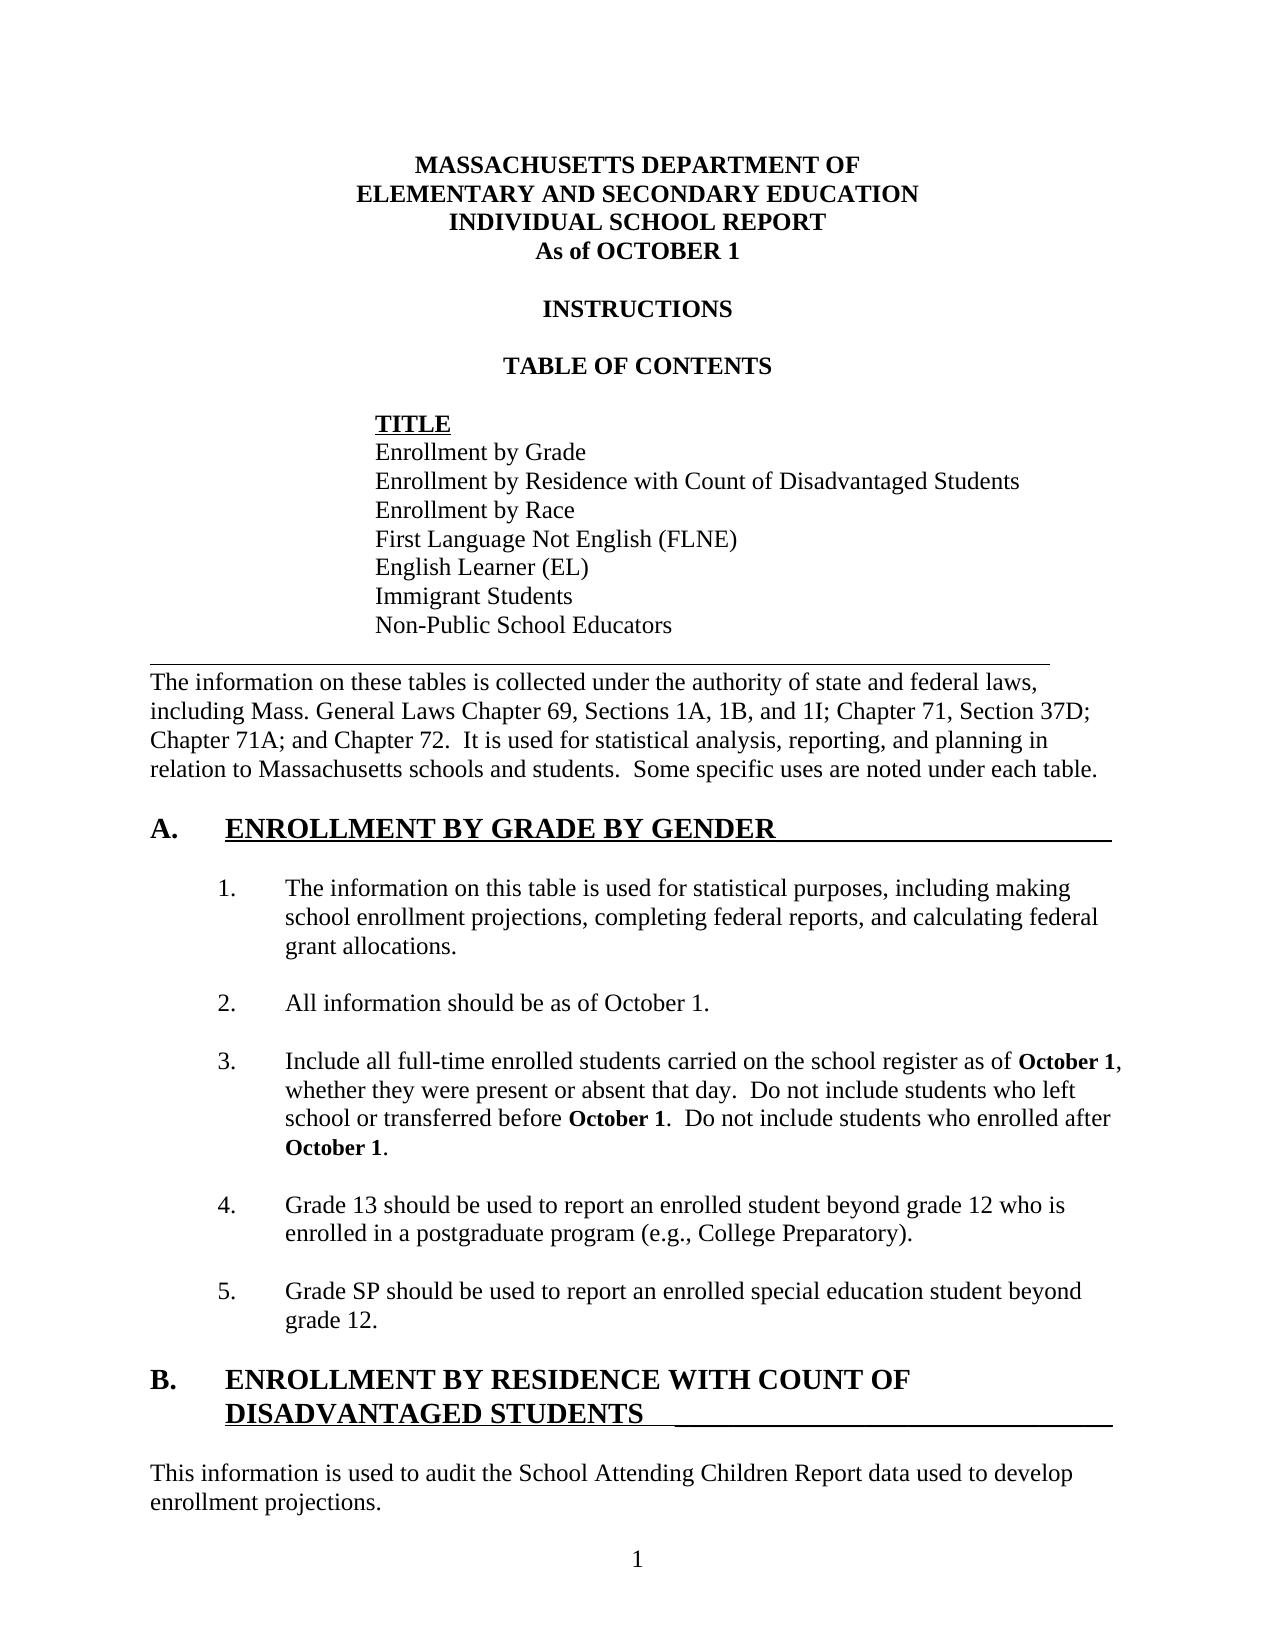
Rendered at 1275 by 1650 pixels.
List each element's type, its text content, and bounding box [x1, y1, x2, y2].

text Enrollment by Race [150, 495, 1125, 524]
text Enrollment by Grade [150, 437, 1125, 466]
text Immigrant Students [150, 581, 1125, 610]
text First Language Not English (FLNE) [150, 524, 1125, 552]
text This information is used to audit the School Attending Children Report data used to develop enrollment projections. [150, 1458, 1125, 1516]
text The information on these tables is collected under the authority of state and federal laws, including Mass. General Laws Chapter 69, Sections 1A, 1B, and 1I; Chapter 71, Section 37D; Chapter 71A; and Chapter 72. It is used for statistical analysis, reporting, and planning in relation to schools and students. Some specific uses are noted under each table. [150, 667, 1125, 782]
text TITLE [150, 409, 1125, 437]
text MASSACHUSETTS DEPARTMENT OF [150, 150, 1125, 179]
subtitle TABLE OF CONTENTS [150, 351, 1125, 380]
text English Learner (EL) [150, 552, 1125, 581]
list Grade SP should be used to report an enrolled special education student beyond grade 12. [217, 1276, 1125, 1333]
list The information on this table is used for statistical purposes, including making school enrollment projections, completing federal reports, and calculating federal grant allocations. [217, 873, 1125, 960]
text Non-Public School Educators [150, 610, 1125, 639]
text As of OCTOBER 1 [150, 236, 1125, 265]
text Enrollment by Residence with Count of Disadvantaged Students [150, 466, 1125, 495]
text A. ENROLLMENT BY GRADE BY GENDER_______________________ [150, 811, 1125, 845]
list All information should be as of October 1. [217, 988, 1125, 1017]
subtitle B. ENROLLMENT BY RESIDENCE WITH COUNT OF DISADVANTAGED STUDENTS ______________________________ [150, 1362, 1125, 1429]
text INDIVIDUAL SCHOOL REPORT [150, 207, 1125, 236]
list Include all full-time enrolled students carried on the school register as of October 1, whether they were present or absent that day. Do not include students who left school or transferred before October 1. Do not include students who enrolled after October 1. [217, 1046, 1125, 1161]
text 1 [150, 1544, 1125, 1573]
text INSTRUCTIONS [150, 294, 1125, 322]
text ELEMENTARY AND SECONDARY EDUCATION [150, 179, 1125, 207]
list Grade 13 should be used to report an enrolled student beyond grade 12 who is enrolled in a postgraduate program (e.g., College Preparatory). [217, 1190, 1125, 1247]
